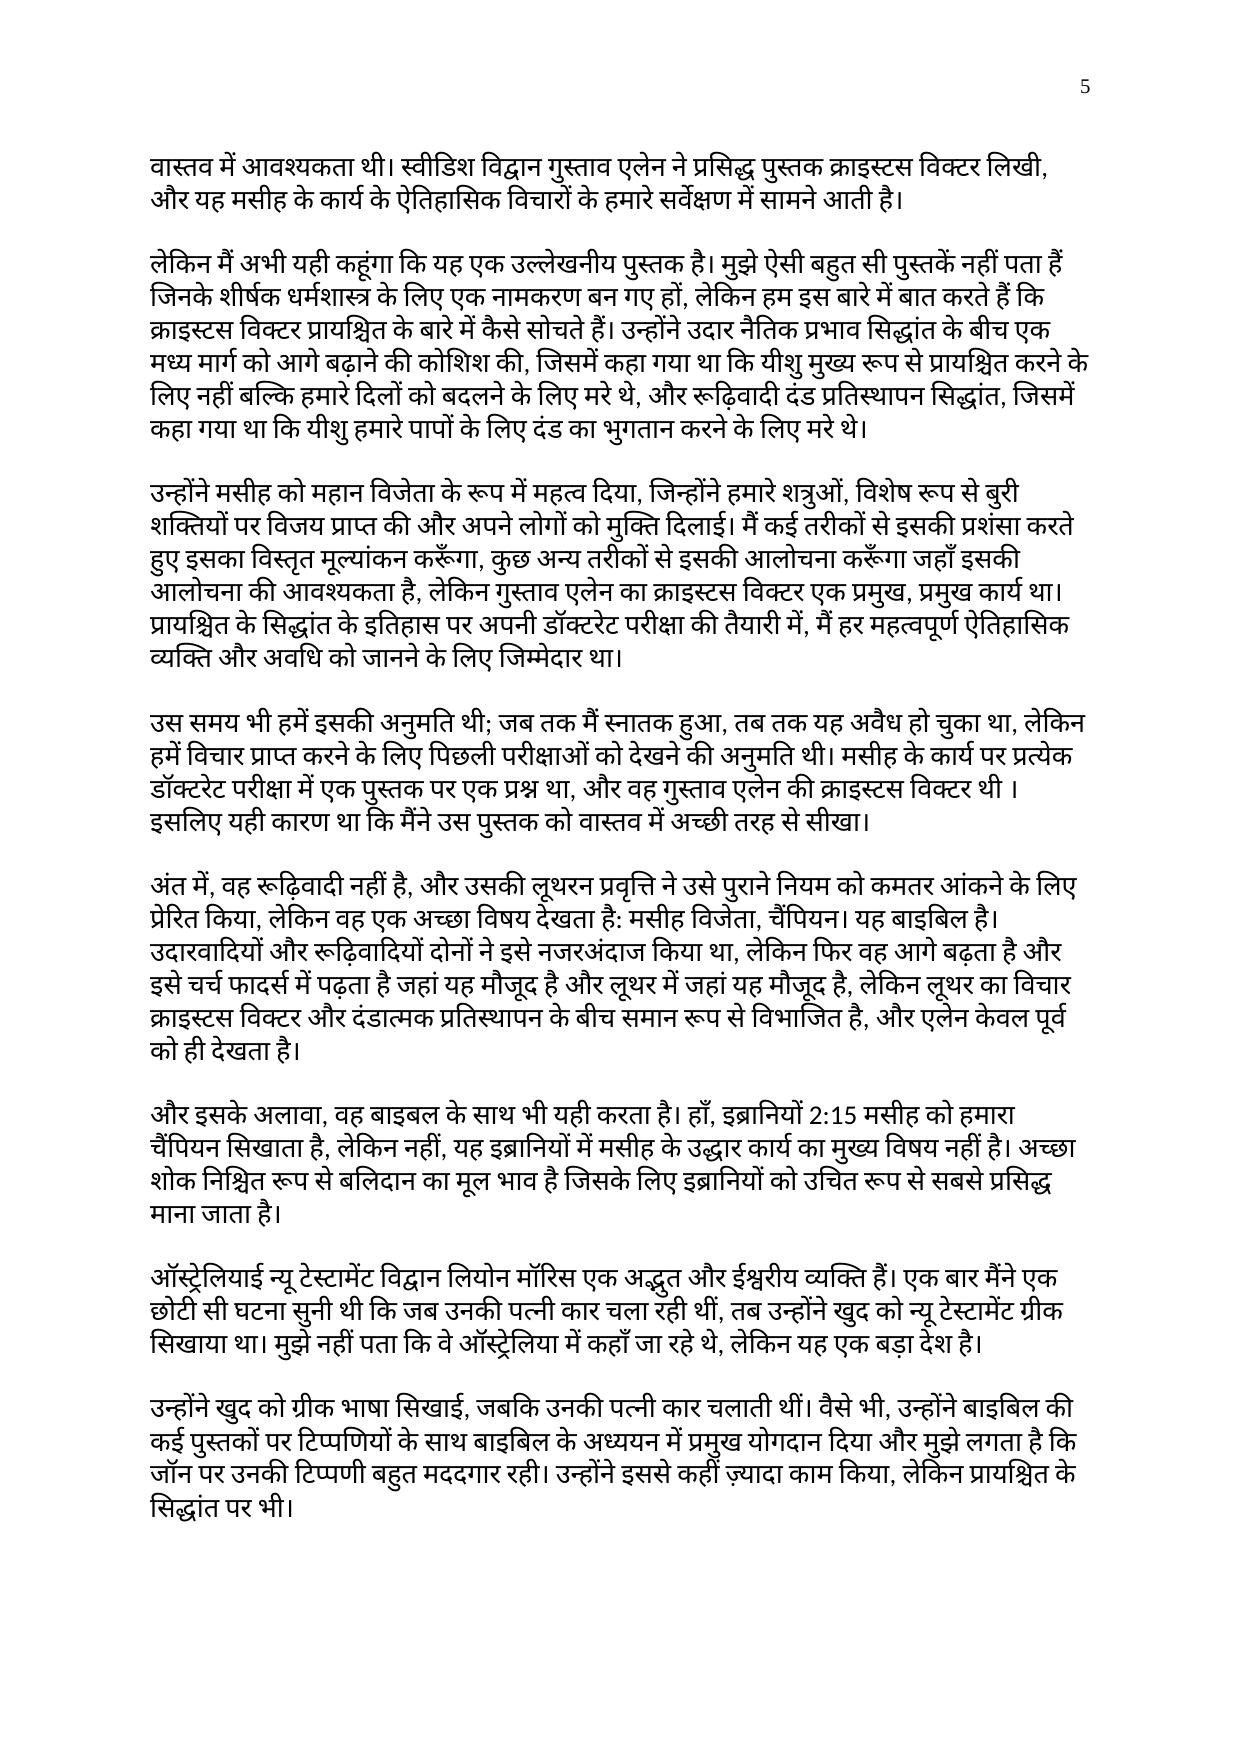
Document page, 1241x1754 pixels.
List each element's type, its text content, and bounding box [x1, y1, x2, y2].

text उन्होंने खुद को ग्रीक भाषा सिखाई, जबकि उनकी पत्नी कार चलाती थीं। वैसे भी, उन्होंने बाइबिल की कई पुस्तकों पर टिप्पणियों के साथ बाइबिल के अध्ययन में प्रमुख योगदान दिया और मुझे लगता है कि जॉन पर उनकी टिप्पणी बहुत मददगार रही। उन्होंने इससे कहीं ज़्यादा काम किया, लेकिन प्रायश्चित के सिद्धांत पर भी। [150, 1392, 1090, 1524]
text ऑस्ट्रेलियाई न्यू टेस्टामेंट विद्वान लियोन मॉरिस एक अद्भुत और ईश्वरीय व्यक्ति हैं। एक बार मैंने एक छोटी सी घटना सुनी थी कि जब उनकी पत्नी कार चला रही थीं, तब उन्होंने खुद को न्यू टेस्टामेंट ग्रीक सिखाया था। मुझे नहीं पता कि वे ऑस्ट्रेलिया में कहाँ जा रहे थे, लेकिन यह एक बड़ा देश है। [150, 1261, 1090, 1361]
text अंत में, वह रूढ़िवादी नहीं है, और उसकी लूथरन प्रवृत्ति ने उसे पुराने नियम को कमतर आंकने के लिए प्रेरित किया, लेकिन वह एक अच्छा विषय देखता है: मसीह विजेता, चैंपियन। यह बाइबिल है। उदारवादियों और रूढ़िवादियों दोनों ने इसे नजरअंदाज किया था, लेकिन फिर वह आगे बढ़ता है और इसे चर्च फादर्स में पढ़ता है जहां यह मौजूद है और लूथर में जहां यह मौजूद है, लेकिन लूथर का विचार क्राइस्टस विक्टर और दंडात्मक प्रतिस्थापन के बीच समान रूप से विभाजित है, और एलेन केवल पूर्व को ही देखता है। [150, 869, 1090, 1067]
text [150, 150, 1090, 216]
text उस समय भी हमें इसकी अनुमति थी; जब तक मैं स्नातक हुआ, तब तक यह अवैध हो चुका था, लेकिन हमें विचार प्राप्त करने के लिए पिछली परीक्षाओं को देखने की अनुमति थी। मसीह के कार्य पर प्रत्येक डॉक्टरेट परीक्षा में एक पुस्तक पर एक प्रश्न था, और वह गुस्ताव एलेन की क्राइस्टस विक्टर थी । इसलिए यही कारण था कि मैंने उस पुस्तक को वास्तव में अच्छी तरह से सीखा। [150, 706, 1090, 838]
text और इसके अलावा, वह बाइबल के साथ भी यही करता है। हाँ, इब्रानियों 2:15 मसीह को हमारा चैंपियन सिखाता है, लेकिन नहीं, यह इब्रानियों में मसीह के उद्धार कार्य का मुख्य विषय नहीं है। अच्छा शोक निश्चित रूप से बलिदान का मूल भाव है जिसके लिए इब्रानियों को उचित रूप से सबसे प्रसिद्ध माना जाता है। [150, 1098, 1090, 1230]
text उन्होंने मसीह को महान विजेता के रूप में महत्व दिया, जिन्होंने हमारे शत्रुओं, विशेष रूप से बुरी शक्तियों पर विजय प्राप्त की और अपने लोगों को मुक्ति दिलाई। मैं कई तरीकों से इसकी प्रशंसा करते हुए इसका विस्तृत मूल्यांकन करूँगा, कुछ अन्य तरीकों से इसकी आलोचना करूँगा जहाँ इसकी आलोचना की आवश्यकता है, लेकिन गुस्ताव एलेन का क्राइस्टस विक्टर एक प्रमुख, प्रमुख कार्य था। प्रायश्चित के सिद्धांत के इतिहास पर अपनी डॉक्टरेट परीक्षा की तैयारी में, मैं हर महत्वपूर्ण ऐतिहासिक व्यक्ति और अवधि को जानने के लिए जिम्मेदार था। [150, 476, 1090, 674]
text लेकिन मैं अभी यही कहूंगा कि यह एक उल्लेखनीय पुस्तक है। मुझे ऐसी बहुत सी पुस्तकें नहीं पता हैं जिनके शीर्षक धर्मशास्त्र के लिए एक नामकरण बन गए हों, लेकिन हम इस बारे में बात करते हैं कि क्राइस्टस विक्टर प्रायश्चित के बारे में कैसे सोचते हैं। उन्होंने उदार नैतिक प्रभाव सिद्धांत के बीच एक मध्य मार्ग को आगे बढ़ाने की कोशिश की, जिसमें कहा गया था कि यीशु मुख्य रूप से प्रायश्चित करने के लिए नहीं बल्कि हमारे दिलों को बदलने के लिए मरे थे, और रूढ़िवादी दंड प्रतिस्थापन सिद्धांत, जिसमें कहा गया था कि यीशु हमारे पापों के लिए दंड का भुगतान करने के लिए मरे थे। [150, 247, 1090, 445]
